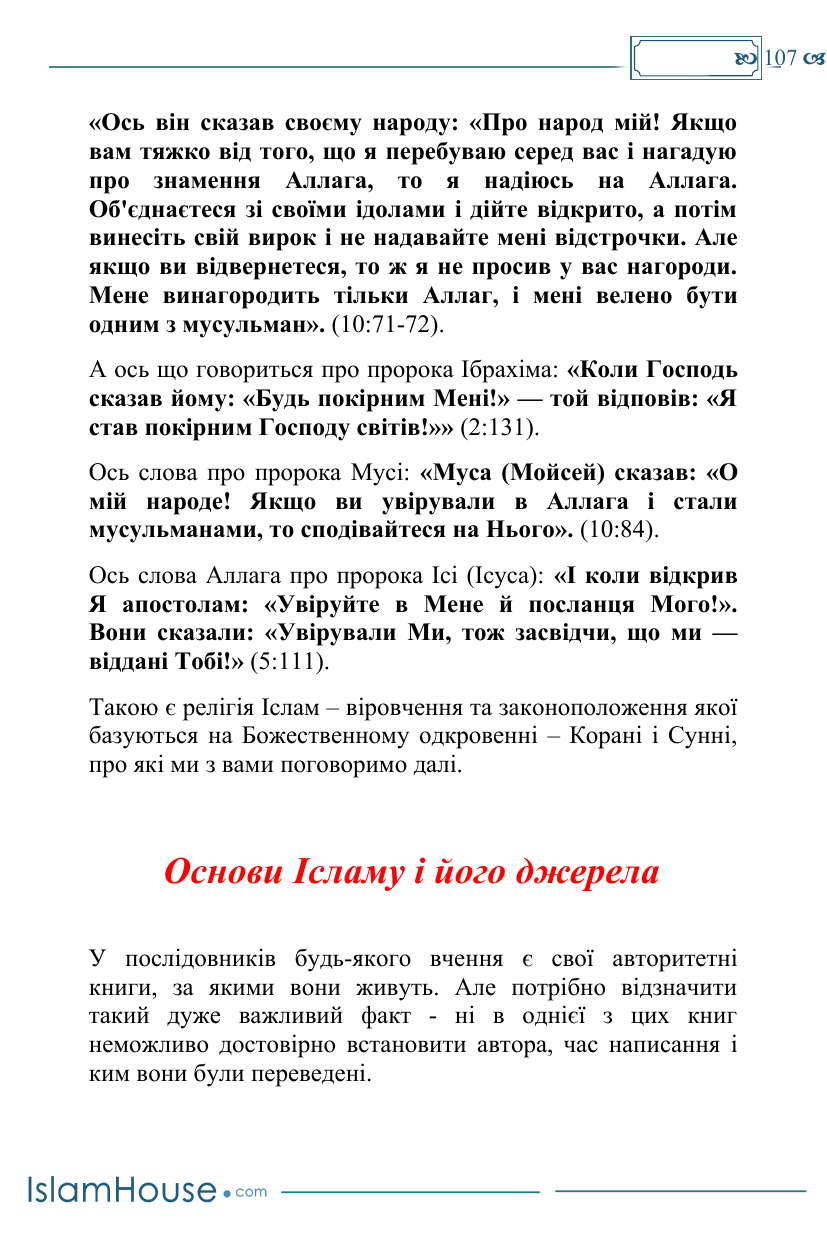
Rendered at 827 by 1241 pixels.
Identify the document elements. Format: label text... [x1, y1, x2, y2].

picture [548, 1170, 807, 1208]
text У послідовників будь-якого вчення є свої авторитетні книги, за якими вони живуть. Але потрібно відзначити такий дуже важливий факт - ні в однієї з цих книг неможливо достовірно встановити автора, час написання і ким вони були переведені. [89, 943, 738, 1087]
subtitle Основи Ісламу і його джерела [89, 848, 738, 891]
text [89, 107, 738, 337]
text Такою є релігія Іслам – віровчення та законоположення якої базуються на Божественному одкровенні – Корані і Сунні, про які ми з вами поговоримо далі. [89, 692, 738, 778]
text Ось слова Аллага про пророка Ісі (Ісуса): «І коли відкрив Я апостолам: «Увіруйте в Мене й посланця Мого!». Вони сказали: «Увірували Ми, тож засвідчи, що ми — віддані Тобі!» (5:111). [89, 560, 738, 675]
picture [20, 1171, 541, 1209]
text А ось що говориться про пророка Ібрахіма: «Коли Господь сказав йому: «Будь покірним Мені!» — той відповів: «Я став покірним Господу світів!»» (2:131). [89, 354, 738, 440]
text Ось слова про пророка Мусі: «Муса (Мойсей) сказав: «О мій народе! Якщо ви увірували в Аллага і стали мусульманами, то сподівайтеся на Нього». (10:84). [89, 457, 738, 543]
